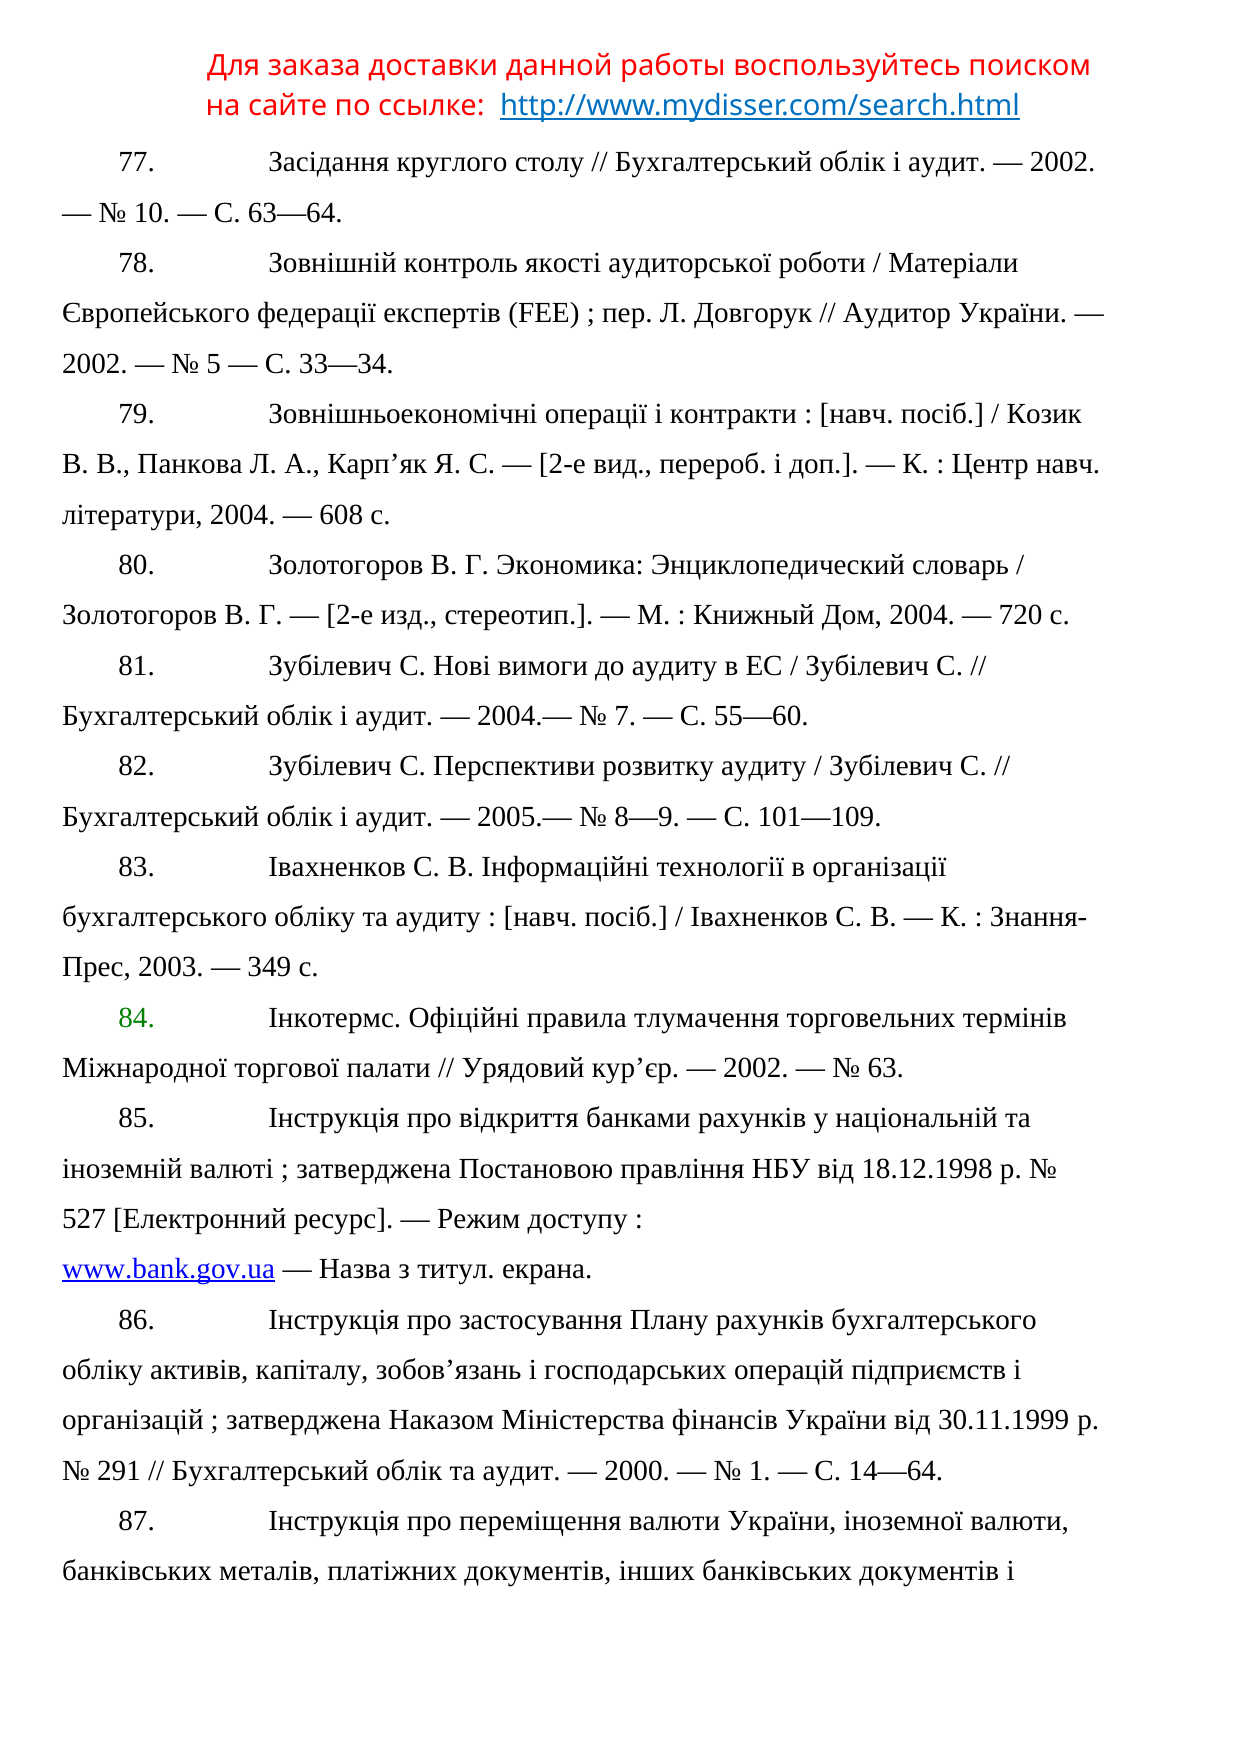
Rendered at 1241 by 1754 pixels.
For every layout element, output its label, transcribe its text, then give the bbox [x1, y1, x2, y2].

list Інструкція про відкриття банками рахунків у національній та іноземній валюті ; затверджена Постановою правління НБУ від 18.12.1998 р. № 527 [Електронний ресурс]. — Режим доступу : [62, 1101, 1107, 1235]
list Зубілевич С. Нові вимоги до аудиту в ЕС / Зубілевич С. // Бухгалтерський облік і аудит. — 2004.— № 7. — С. 55—60. [62, 648, 1107, 732]
list Золотогоров В. Г. Экономика: Энциклопедический словарь / Золотогоров В. Г. — [2-е изд., стереотип.]. — М. : Книжный Дом, 2004. — 720 с. [62, 547, 1107, 631]
list Зовнішньоекономічні операції і контракти : [навч. посіб.] / Козик В. В., Панкова Л. А., Карп’як Я. С. — [2-е вид., перероб. і доп.]. — К. : Центр навч. літератури, 2004. — 608 с. [62, 396, 1107, 530]
list Зовнішній контроль якості аудиторської роботи / Матеріали Європейського федерації експертів (FEE) ; пер. Л. Довгорук // Аудитор України. — 2002. — № 5 — С. 33—34. [62, 245, 1107, 379]
list Інкотермс. Офіційні правила тлумачення торговельних термінів Міжнародної торгової палати // Урядовий кур’єр. — 2002. — № 63. [62, 1000, 1107, 1084]
list Івахненков С. В. Інформаційні технології в організації бухгалтерського обліку та аудиту : [навч. посіб.] / Івахненков С. В. — К. : Знання-Прес, 2003. — 349 с. [62, 849, 1107, 983]
list Інструкція про застосування Плану рахунків бухгалтерського обліку активів, капіталу, зобов’язань і господарських операцій підприємств і організацій ; затверджена Наказом Міністерства фінансів України від 30.11.1999 р. № 291 // Бухгалтерський облік та аудит. — 2000. — № 1. — С. 14—64. [62, 1302, 1107, 1486]
text www.bank.gov.ua — Назва з титул. екрана. [62, 1251, 1107, 1285]
list Зубілевич С. Перспективи розвитку аудиту / Зубілевич С. // Бухгалтерський облік і аудит. — 2005.— № 8—9. — С. 101—109. [62, 748, 1107, 832]
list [62, 1503, 1107, 1587]
list Засідання круглого столу // Бухгалтерський облік і аудит. — 2002. — № 10. — С. 63—64. [62, 144, 1107, 228]
